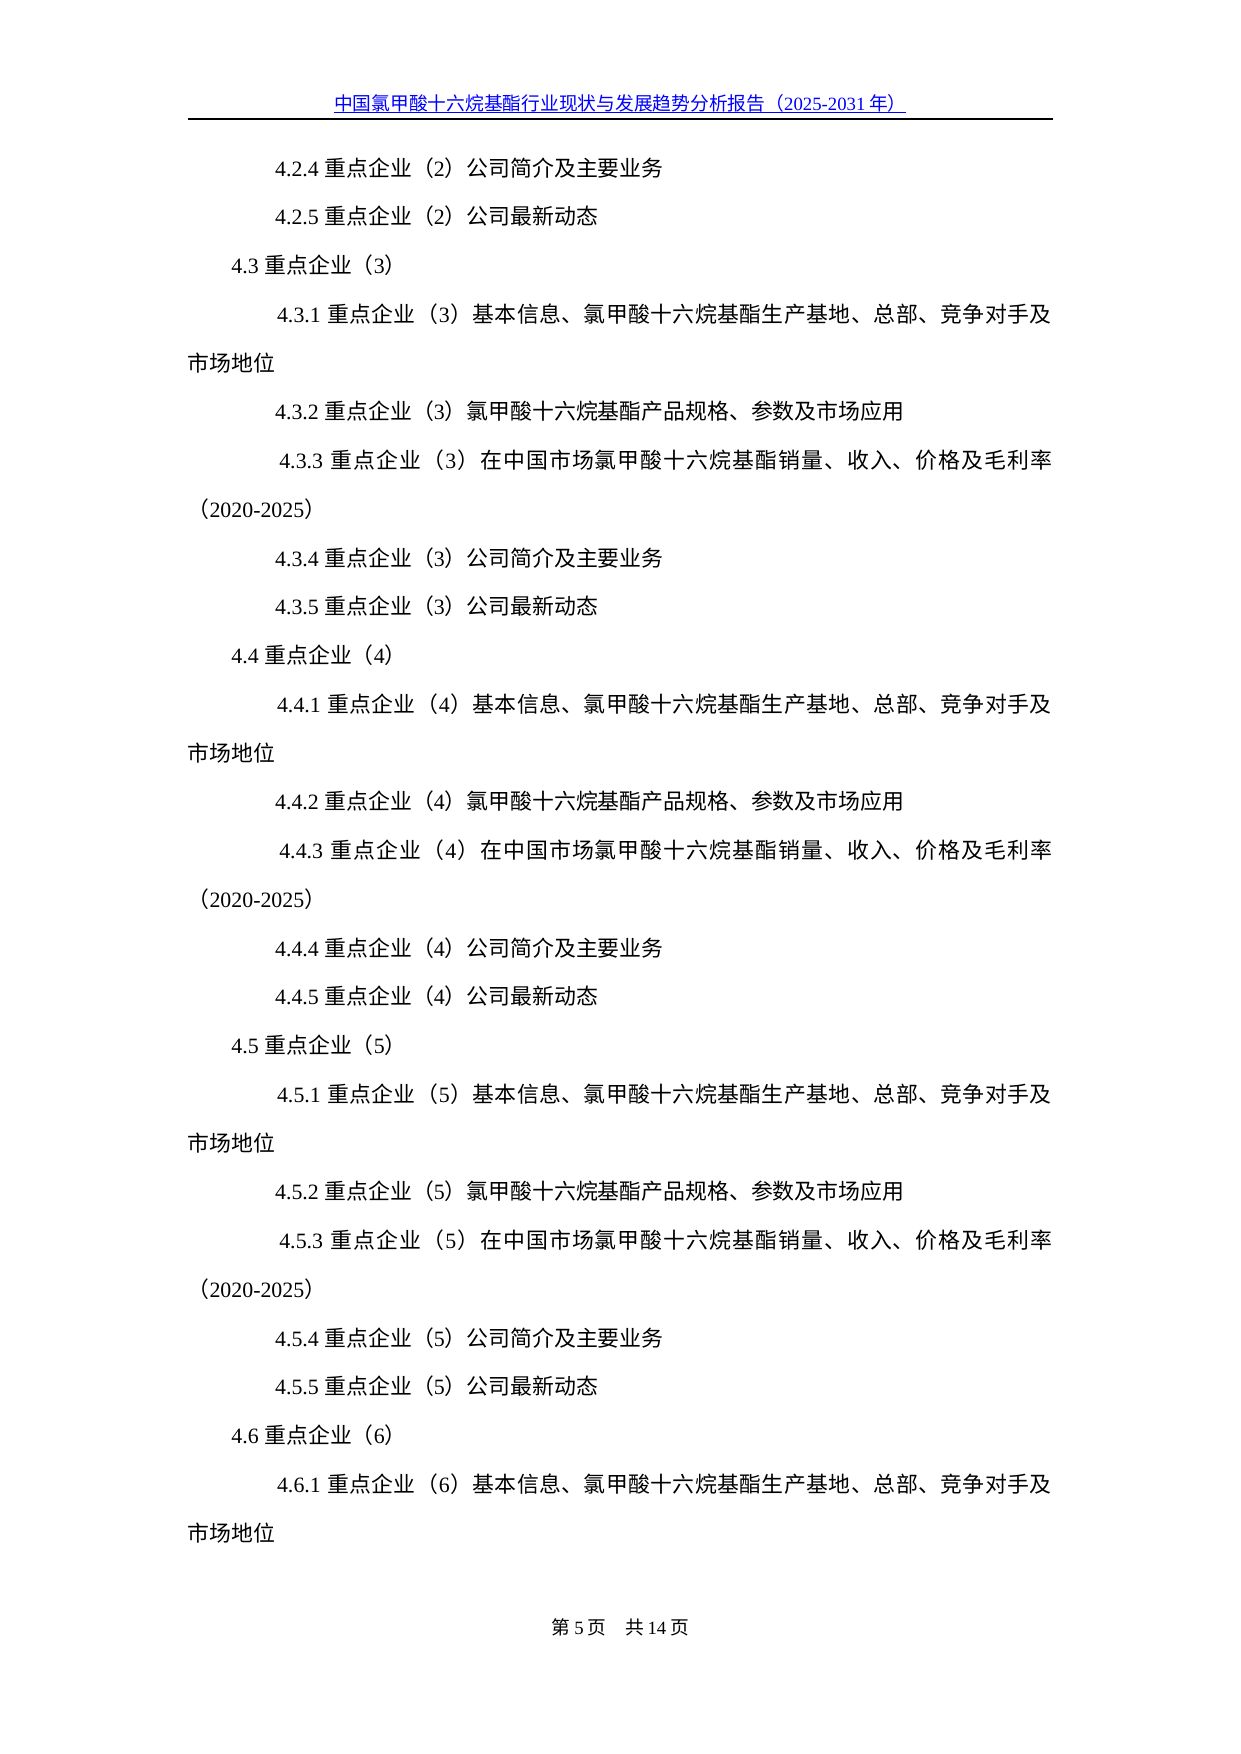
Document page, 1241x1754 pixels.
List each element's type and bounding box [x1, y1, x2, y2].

text [187, 150, 1053, 1548]
